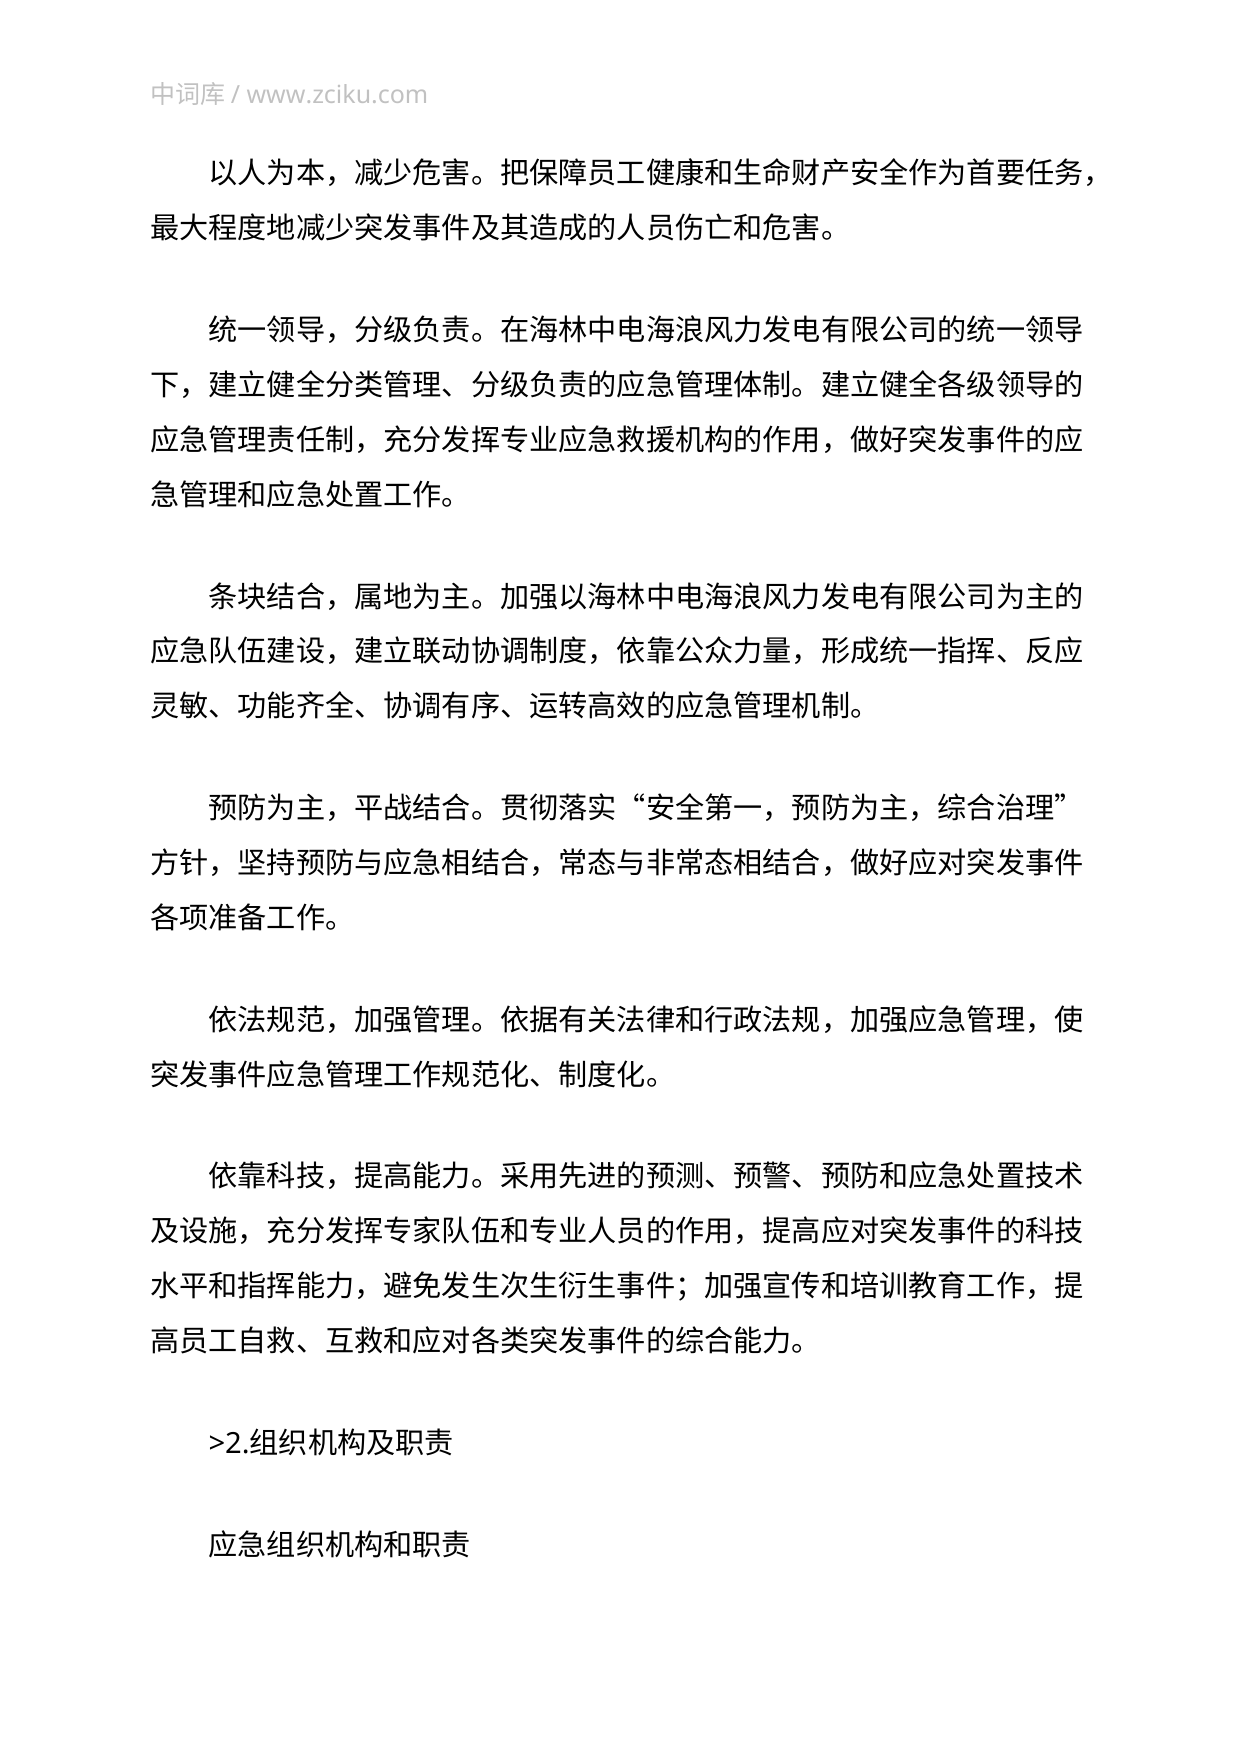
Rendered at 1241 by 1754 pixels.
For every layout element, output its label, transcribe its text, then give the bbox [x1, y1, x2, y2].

text 依靠科技，提高能力。采用先进的预测、预警、预防和应急处置技术及设施，充分发挥专家队伍和专业人员的作用，提高应对突发事件的科技水平和指挥能力，避免发生次生衍生事件；加强宣传和培训教育工作，提高员工自救、互救和应对各类突发事件的综合能力。 [150, 1153, 1090, 1360]
text 条块结合，属地为主。加强以海林中电海浪风力发电有限公司为主的应急队伍建设，建立联动协调制度，依靠公众力量，形成统一指挥、反应灵敏、功能齐全、协调有序、运转高效的应急管理机制。 [150, 573, 1090, 725]
text >2.组织机构及职责 [150, 1419, 1090, 1462]
text 应急组织机构和职责 [150, 1521, 1090, 1564]
text 预防为主，平战结合。贯彻落实“安全第一，预防为主，综合治理”方针，坚持预防与应急相结合，常态与非常态相结合，做好应对突发事件各项准备工作。 [150, 785, 1090, 937]
text 统一领导，分级负责。在海林中电海浪风力发电有限公司的统一领导下，建立健全分类管理、分级负责的应急管理体制。建立健全各级领导的应急管理责任制，充分发挥专业应急救援机构的作用，做好突发事件的应急管理和应急处置工作。 [150, 307, 1090, 514]
text 依法规范，加强管理。依据有关法律和行政法规，加强应急管理，使突发事件应急管理工作规范化、制度化。 [150, 996, 1090, 1093]
text 以人为本，减少危害。把保障员工健康和生命财产安全作为首要任务，最大程度地减少突发事件及其造成的人员伤亡和危害。 [150, 150, 1090, 247]
